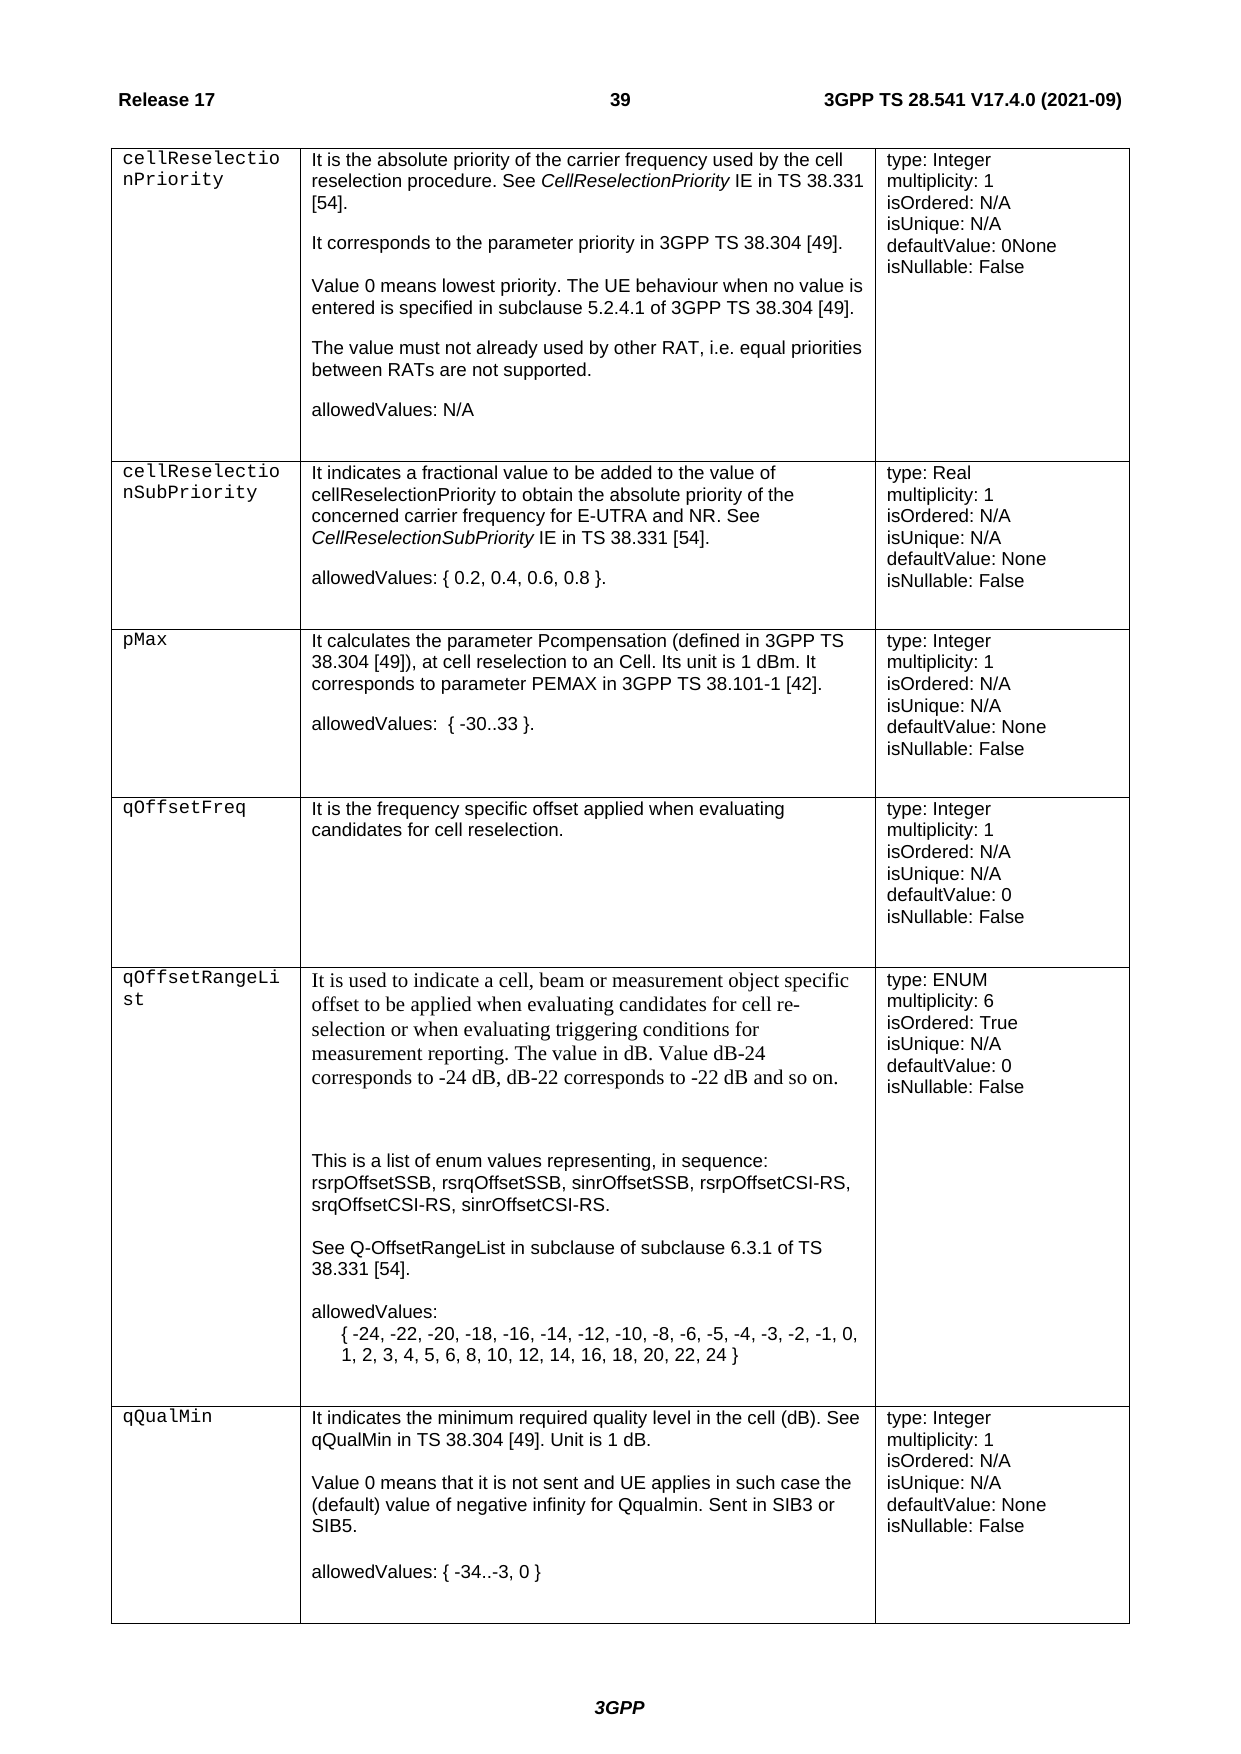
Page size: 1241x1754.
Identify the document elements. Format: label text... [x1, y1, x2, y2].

table_cell It is used to indicate a cell, beam or measurement object specific offset to be applied when evaluating candidates for cell re-selection or when evaluating triggering conditions for measurement reporting. The value in dB. Value dB-24 corresponds to -24 dB, dB-22 corresponds to -22 dB and so on. This is a list of enum values representing, in sequence: rsrpOffsetSSB, rsrqOffsetSSB, sinrOffsetSSB, rsrpOffsetCSI-RS, srqOffsetCSI-RS, sinrOffsetCSI-RS. See Q-OffsetRangeList in subclause of subclause 6.3.1 of TS 38.331 [54]. allowedValues: { -24, -22, -20, -18, -16, -14, -12, -10, -8, -6, -5, -4, -3, -2, -1, 0, 1, 2, 3, 4, 5, 6, 8, 10, 12, 14, 16, 18, 20, 22, 24 } [301, 968, 875, 1406]
table_cell cellReselectionSubPriority [112, 462, 300, 629]
table_cell cellReselectionPriority [112, 149, 300, 461]
table_cell type: Real multiplicity: 1 isOrdered: N/A isUnique: N/A defaultValue: None isNullable: False [876, 462, 1129, 629]
table_cell type: Integer multiplicity: 1 isOrdered: N/A isUnique: N/A defaultValue: None isNullable: False [876, 630, 1129, 797]
table_cell It indicates the minimum required quality level in the cell (dB). See qQualMin in TS 38.304 [49]. Unit is 1 dB. Value 0 means that it is not sent and UE applies in such case the (default) value of negative infinity for Qqualmin. Sent in SIB3 or SIB5. allowedValues: { -34..-3, 0 } [301, 1407, 875, 1622]
table_cell qOffsetFreq [112, 798, 300, 967]
table_cell It indicates a fractional value to be added to the value of cellReselectionPriority to obtain the absolute priority of the concerned carrier frequency for E-UTRA and NR. See CellReselectionSubPriority IE in TS 38.331 [54]. allowedValues: { 0.2, 0.4, 0.6, 0.8 }. [301, 462, 875, 629]
table_cell qOffsetRangeList [112, 968, 300, 1406]
table_cell qQualMin [112, 1407, 300, 1622]
table_cell It is the frequency specific offset applied when evaluating candidates for cell reselection. See TS 38.331 [49]. Its unit is 1 dB. allowedValues: { -24, -22, -20, -18, -16, -14, -12, -10, -8, -6, -5, -4, -3, -2, -1, 0, 1, 2, 3, 4, 5, 6, 8, 10, 12, 14, 16, 20, 22, 24 } [301, 798, 875, 967]
table_cell It is the absolute priority of the carrier frequency used by the cell reselection procedure. See CellReselectionPriority IE in TS 38.331 [54]. It corresponds to the parameter priority in 3GPP TS 38.304 [49]. Value 0 means lowest priority. The UE behaviour when no value is entered is specified in subclause 5.2.4.1 of 3GPP TS 38.304 [49]. The value must not already used by other RAT, i.e. equal priorities between RATs are not supported. allowedValues: N/A [301, 149, 875, 461]
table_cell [876, 1407, 1129, 1622]
table_cell pMax [112, 630, 300, 797]
table_cell type: Integer multiplicity: 1 isOrdered: N/A isUnique: N/A defaultValue: 0 isNullable: False [876, 798, 1129, 967]
table_cell type: Integer multiplicity: 1 isOrdered: N/A isUnique: N/A defaultValue: 0None isNullable: False [876, 149, 1129, 461]
table_cell It calculates the parameter Pcompensation (defined in 3GPP TS 38.304 [49]), at cell reselection to an Cell. Its unit is 1 dBm. It corresponds to parameter PEMAX in 3GPP TS 38.101-1 [42]. allowedValues: { -30..33 }. [301, 630, 875, 797]
table_cell type: ENUM multiplicity: 6 isOrdered: True isUnique: N/A defaultValue: 0 isNullable: False [876, 968, 1129, 1406]
